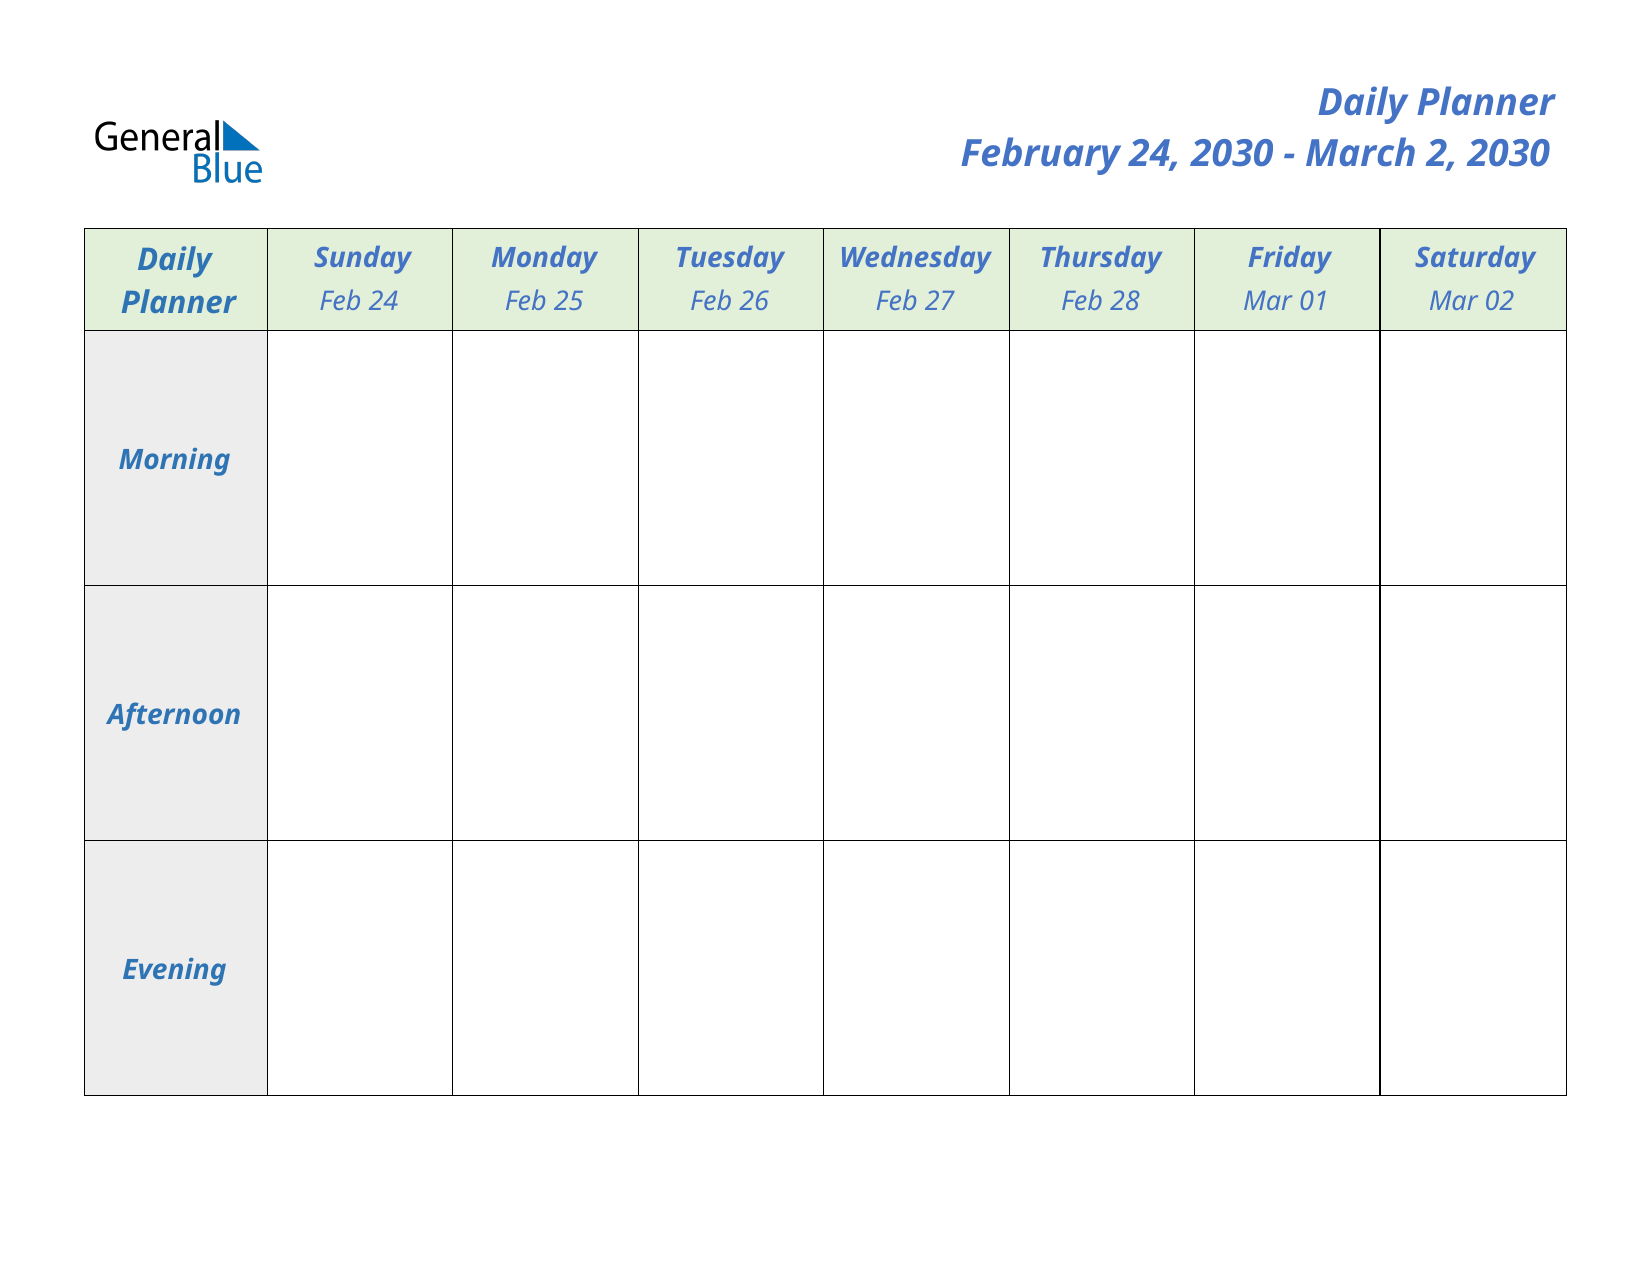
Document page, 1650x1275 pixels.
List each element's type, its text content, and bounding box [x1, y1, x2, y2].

table_cell Saturday Mar 02 [1381, 229, 1566, 330]
table_header [84, 75, 267, 228]
table_cell [639, 841, 823, 1095]
table_cell [824, 331, 1009, 585]
table_cell Morning [85, 331, 267, 585]
table_cell [1381, 331, 1566, 585]
table_cell [268, 331, 452, 585]
table_cell [824, 586, 1009, 840]
table_cell [1010, 331, 1194, 585]
table_cell Daily Planner [85, 229, 267, 330]
table_cell Tuesday Feb 26 [639, 229, 823, 330]
table_cell [1381, 586, 1566, 840]
table_cell [1195, 841, 1379, 1095]
table_cell Wednesday Feb 27 [824, 229, 1009, 330]
table_cell [1195, 331, 1379, 585]
table_cell [268, 586, 452, 840]
table_cell [453, 331, 638, 585]
table_cell [824, 841, 1009, 1095]
table_cell [1381, 841, 1566, 1095]
table_header Daily Planner February 24, 2030 - March 2, 2030 [268, 75, 1566, 228]
table_cell [453, 841, 638, 1095]
table_cell [1010, 586, 1194, 840]
table_cell [268, 841, 452, 1095]
table_cell Friday Mar 01 [1195, 229, 1379, 330]
table_cell Thursday Feb 28 [1010, 229, 1194, 330]
table_cell Evening [85, 841, 267, 1095]
table_cell [1195, 586, 1379, 840]
table_cell [1010, 841, 1194, 1095]
table_cell [639, 586, 823, 840]
table_cell [639, 331, 823, 585]
table_cell Sunday Feb 24 [268, 229, 452, 330]
picture [95, 120, 262, 183]
table_cell Monday Feb 25 [453, 229, 638, 330]
table_cell [453, 586, 638, 840]
table_cell Afternoon [85, 586, 267, 840]
